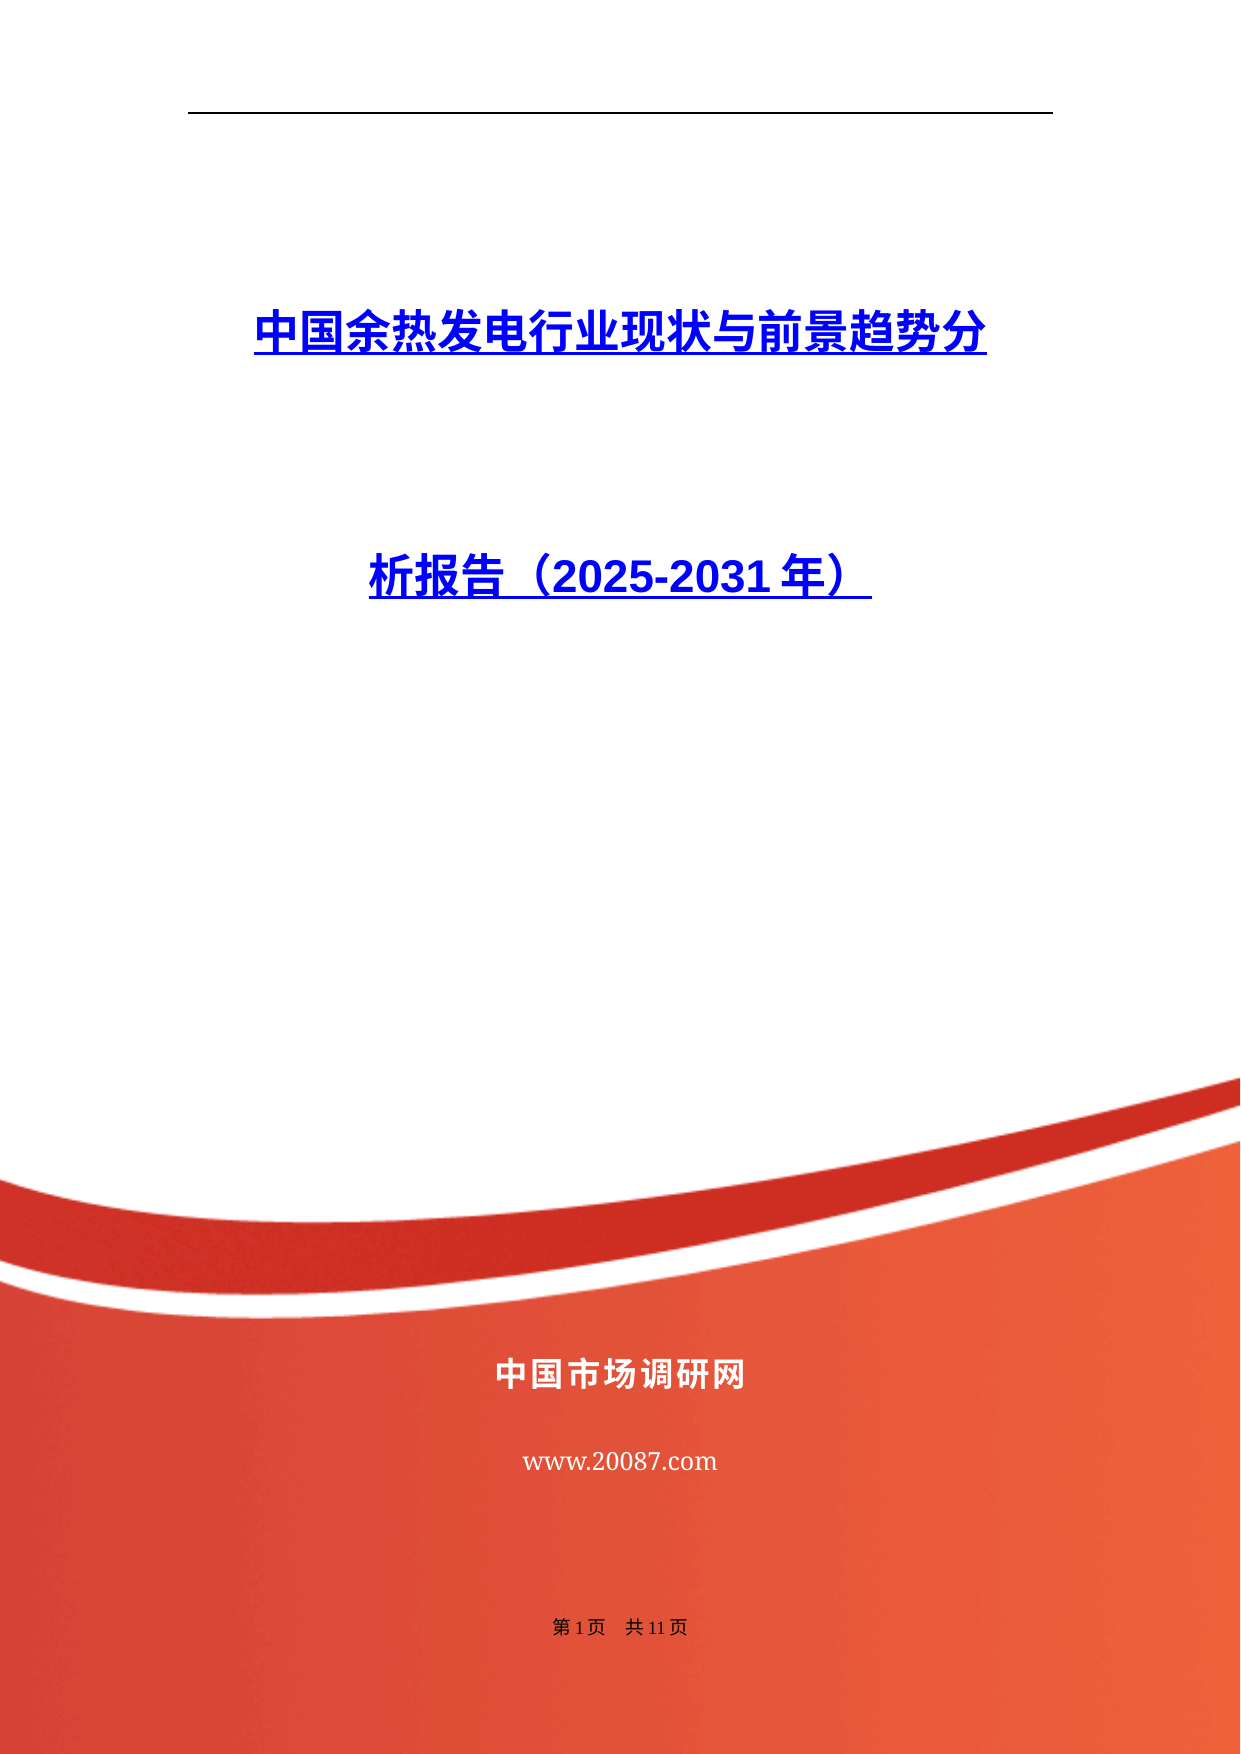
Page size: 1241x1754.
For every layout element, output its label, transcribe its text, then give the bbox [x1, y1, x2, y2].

picture [0, 1006, 1241, 1754]
table_header 中国余热发电行业现状与前景趋势分析报告（2025-2031年） [188, 207, 1053, 773]
subtitle 中国市场调研网 [187, 1339, 1053, 1404]
text www.20087.com [187, 1428, 1053, 1493]
